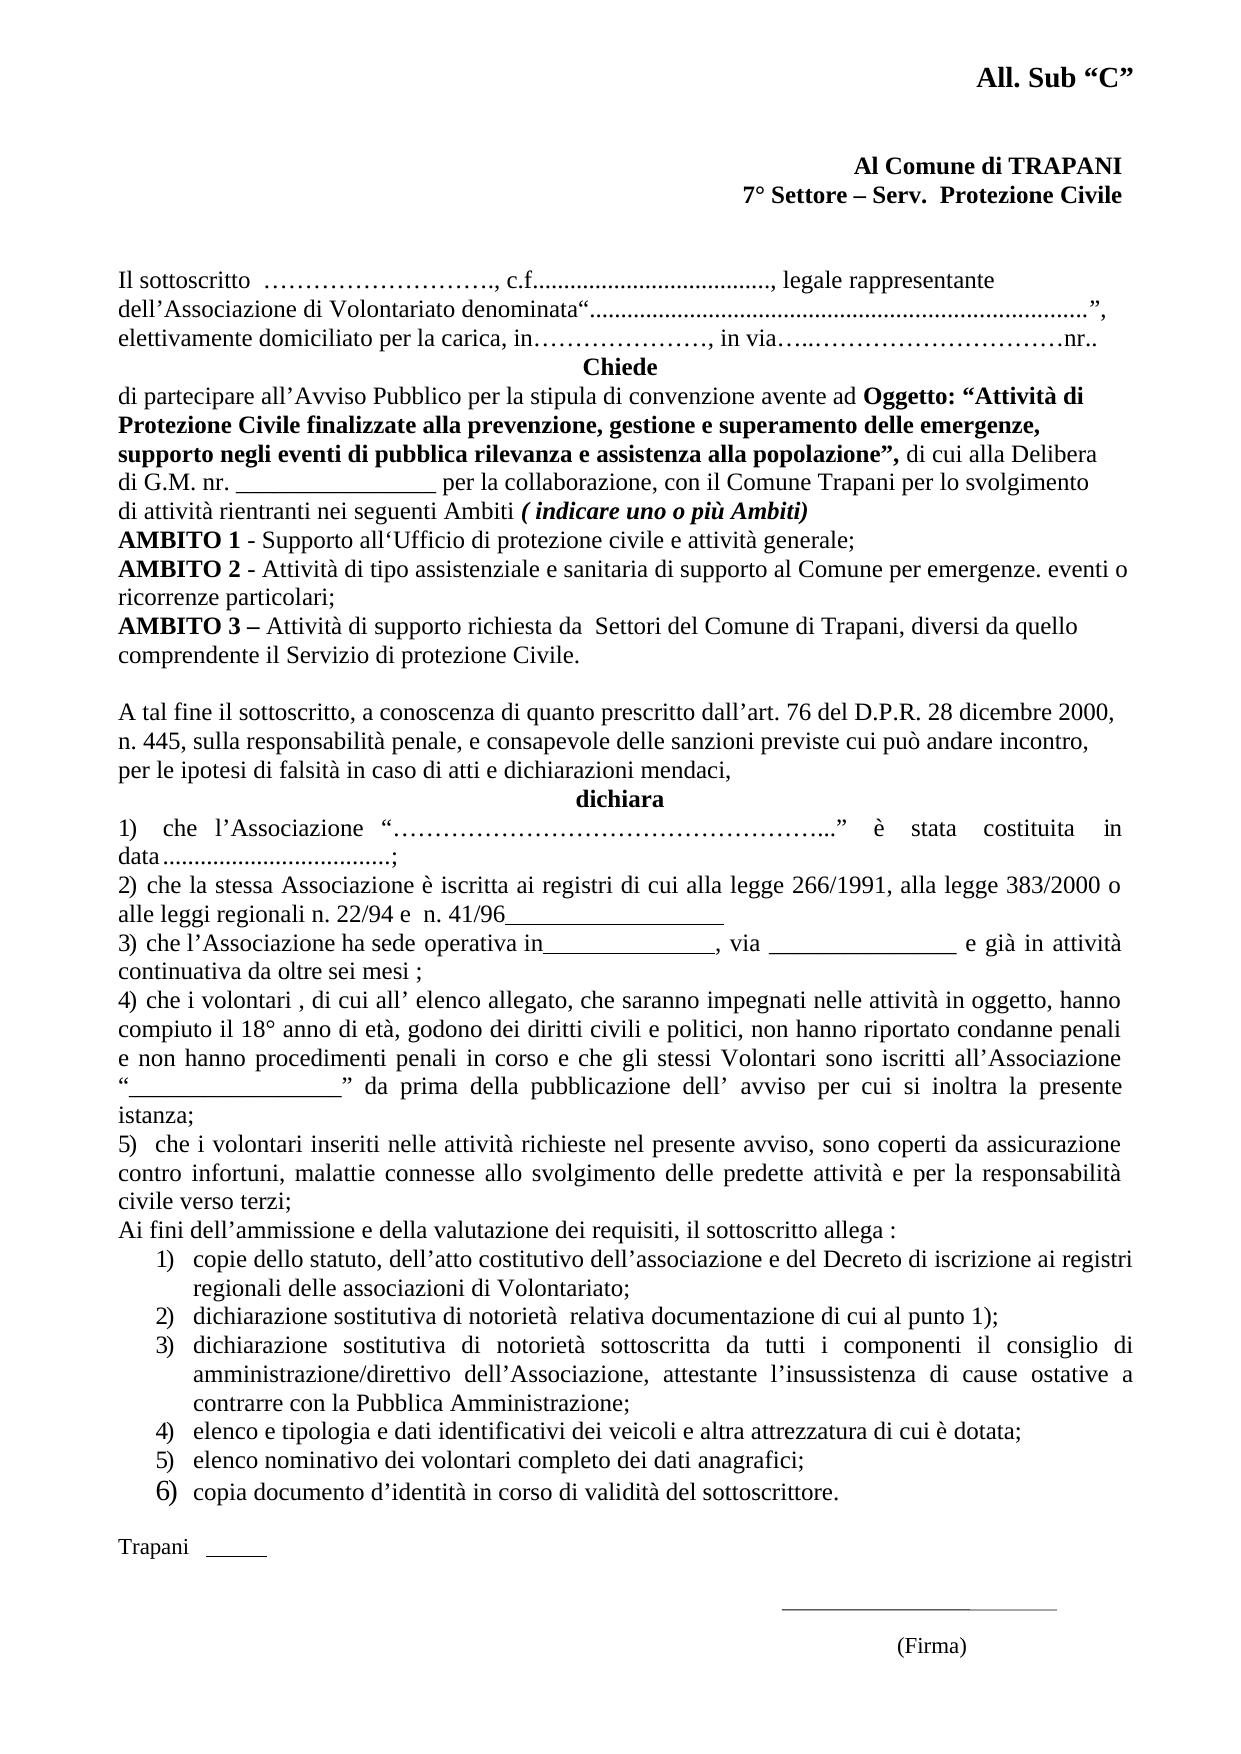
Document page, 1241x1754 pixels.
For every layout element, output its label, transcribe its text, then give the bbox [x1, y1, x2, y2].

text All. Sub “C” [663, 60, 1134, 94]
subtitle dichiara [575, 784, 1134, 813]
text n. 445, sulla responsabilità penale, e consapevole delle sanzioni previste cui può andare incontro, per le ipotesi di falsità in caso di atti e dichiarazioni mendaci, [118, 726, 1091, 784]
text dell’Associazione di Volontariato denominata“ ”, [118, 294, 1134, 323]
list che l’Associazione ha sede operativa in , via _______________ e già in attività continuativa da oltre sei mesi ; [118, 928, 1122, 985]
text Trapani [118, 1533, 1134, 1559]
list copie dello statuto, dell’atto costitutivo dell’associazione e del Decreto di iscrizione ai registri regionali delle associazioni di Volontariato; [155, 1244, 1134, 1301]
list che la stessa Associazione è iscritta ai registri di cui alla legge 266/1991, alla legge 383/2000 o alle leggi regionali n. 22/94 e n. 41/96 [118, 870, 1122, 928]
text di partecipare all’Avviso Pubblico per la stipula di convenzione avente ad Oggetto: “Attività di Protezione Civile finalizzate alla prevenzione, gestione e superamento delle emergenze, supporto negli eventi di pubblica rilevanza e assistenza alla popolazione”, di cui alla Delibera di G.M. nr. ________________ per la collaborazione, con il Comune Trapani per lo svolgimento di attività rientranti nei seguenti Ambiti ( indicare uno o più Ambiti) [118, 381, 1102, 525]
list che i volontari , di cui all’ elenco allegato, che saranno impegnati nelle attività in oggetto, hanno compiuto il 18° anno di età, godono dei diritti civili e politici, non hanno riportato condanne penali e non hanno procedimenti penali in corso e che gli stessi Volontari sono iscritti all’Associazione “_________________” da prima della pubblicazione dell’ avviso per cui si inoltra la presente istanza; [118, 985, 1123, 1129]
text Il sottoscritto ………………………., c.f , legale rappresentante [118, 266, 1134, 294]
subtitle Chiede [582, 353, 1134, 381]
text Al Comune di TRAPANI [663, 151, 1122, 180]
text AMBITO 2 - Attività di tipo assistenziale e sanitaria di supporto al Comune per emergenze. eventi o ricorrenze particolari; [118, 554, 1134, 611]
list elenco nominativo dei volontari completo dei dati anagrafici; [155, 1445, 1134, 1474]
text elettivamente domiciliato per la carica, in…………………, in via…..…………………………nr.. [118, 323, 1134, 352]
list copia documento d’identità in corso di validità del sottoscrittore. [155, 1474, 1134, 1507]
text A tal fine il sottoscritto, a conoscenza di quanto prescritto dall’art. 76 del D.P.R. 28 dicembre 2000, [118, 697, 1134, 726]
list dichiarazione sostitutiva di notorietà relativa documentazione di cui al punto 1); [155, 1301, 1134, 1330]
text AMBITO 3 – Attività di supporto richiesta da Settori del Comune di Trapani, diversi da quello comprendente il Servizio di protezione Civile. [118, 611, 1134, 669]
text 7° Settore – Serv. Protezione Civile [663, 180, 1122, 209]
list dichiarazione sostitutiva di notorietà sottoscritta da tutti i componenti il consiglio di amministrazione/direttivo dell’Associazione, attestante l’insussistenza di cause ostative a contrarre con la Pubblica Amministrazione; [155, 1330, 1134, 1416]
text Ai fini dell’ammissione e della valutazione dei requisiti, il sottoscritto allega : [118, 1215, 1134, 1244]
text AMBITO 1 - Supporto all‘Ufficio di protezione civile e attività generale; [118, 525, 1134, 554]
list che l’Associazione “……………………………………………...” è stata costituita in data ; [118, 813, 1122, 870]
list che i volontari inseriti nelle attività richieste nel presente avviso, sono coperti da assicurazione contro infortuni, malattie connesse allo svolgimento delle predette attività e per la responsabilità civile verso terzi; [118, 1129, 1122, 1215]
list elenco e tipologia e dati identificativi dei veicoli e altra attrezzatura di cui è dotata; [155, 1416, 1134, 1445]
text (Firma) [106, 1632, 967, 1659]
